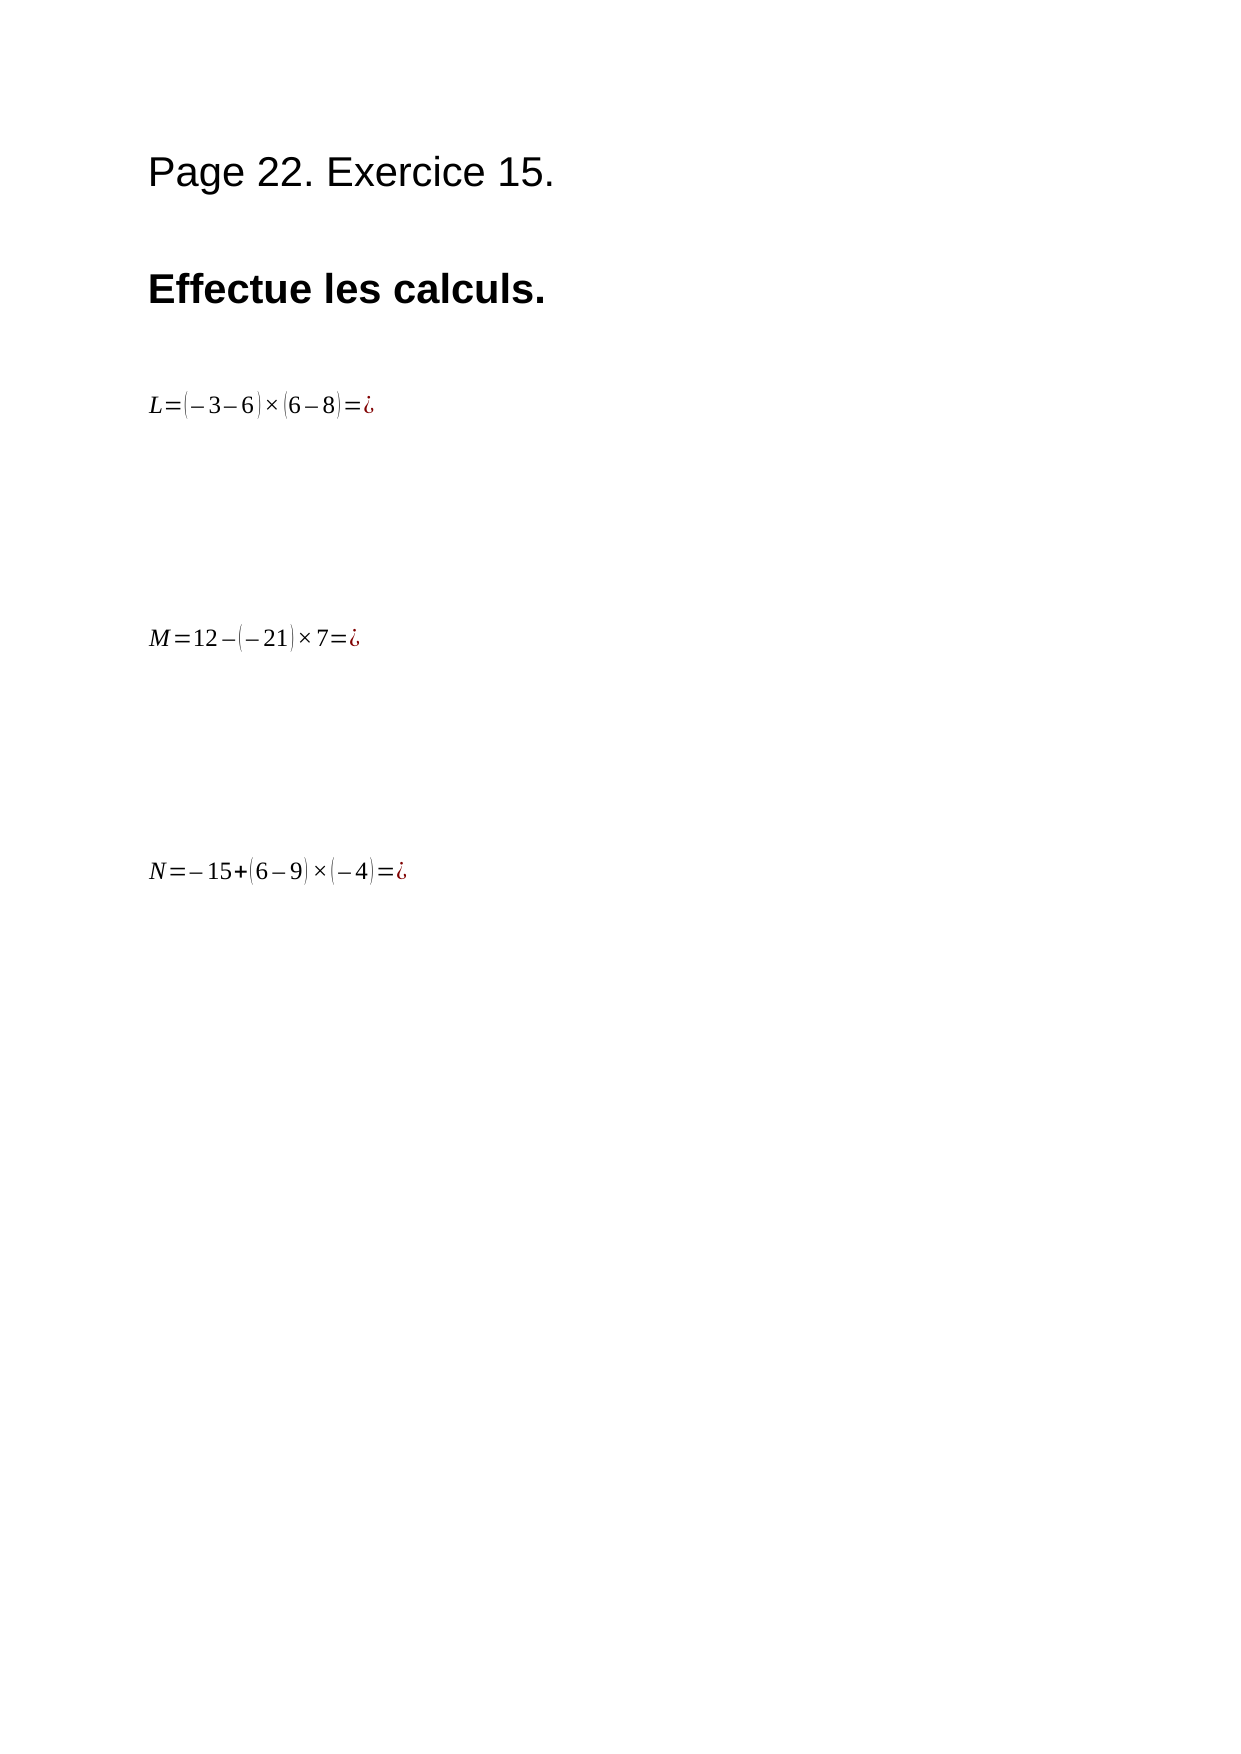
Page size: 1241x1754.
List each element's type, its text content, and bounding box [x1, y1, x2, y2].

text Page 22. Exercice 15. [148, 148, 1093, 196]
text Effectue les calculs. [148, 264, 1093, 312]
